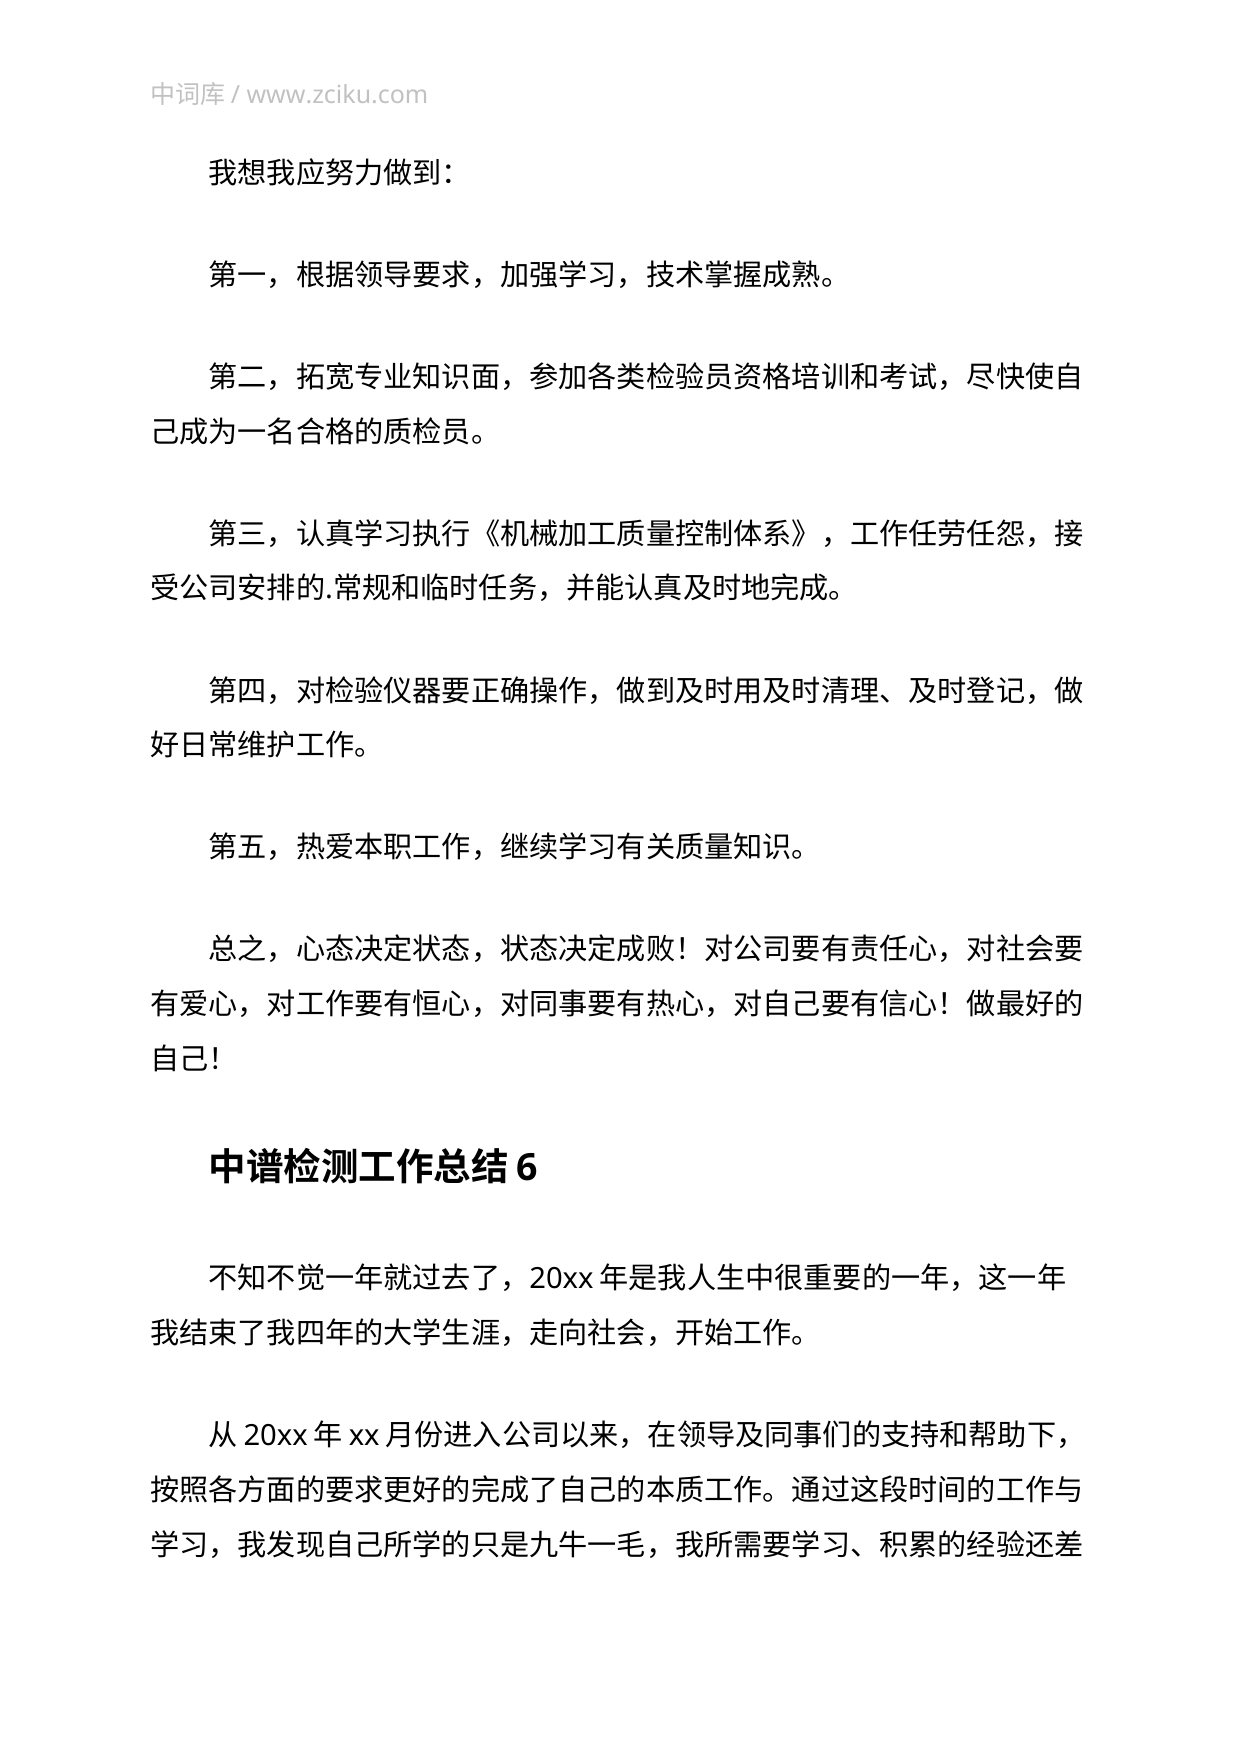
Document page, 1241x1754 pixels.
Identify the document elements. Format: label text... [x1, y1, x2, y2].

text 总之，心态决定状态，状态决定成败！对公司要有责任心，对社会要有爱心，对工作要有恒心，对同事要有热心，对自己要有信心！做最好的自己！ [150, 926, 1090, 1078]
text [150, 1411, 1090, 1564]
text 中谱检测工作总结6 [150, 1137, 1090, 1192]
text 第四，对检验仪器要正确操作，做到及时用及时清理、及时登记，做好日常维护工作。 [150, 667, 1090, 764]
text 第五，热爱本职工作，继续学习有关质量知识。 [150, 824, 1090, 866]
text 第三，认真学习执行《机械加工质量控制体系》，工作任劳任怨，接受公司安排的.常规和临时任务，并能认真及时地完成。 [150, 510, 1090, 607]
text 不知不觉一年就过去了，20xx年是我人生中很重要的一年，这一年我结束了我四年的大学生涯，走向社会，开始工作。 [150, 1255, 1090, 1352]
text 我想我应努力做到： [150, 150, 1090, 192]
text 第二，拓宽专业知识面，参加各类检验员资格培训和考试，尽快使自己成为一名合格的质检员。 [150, 353, 1090, 451]
text 第一，根据领导要求，加强学习，技术掌握成熟。 [150, 252, 1090, 294]
